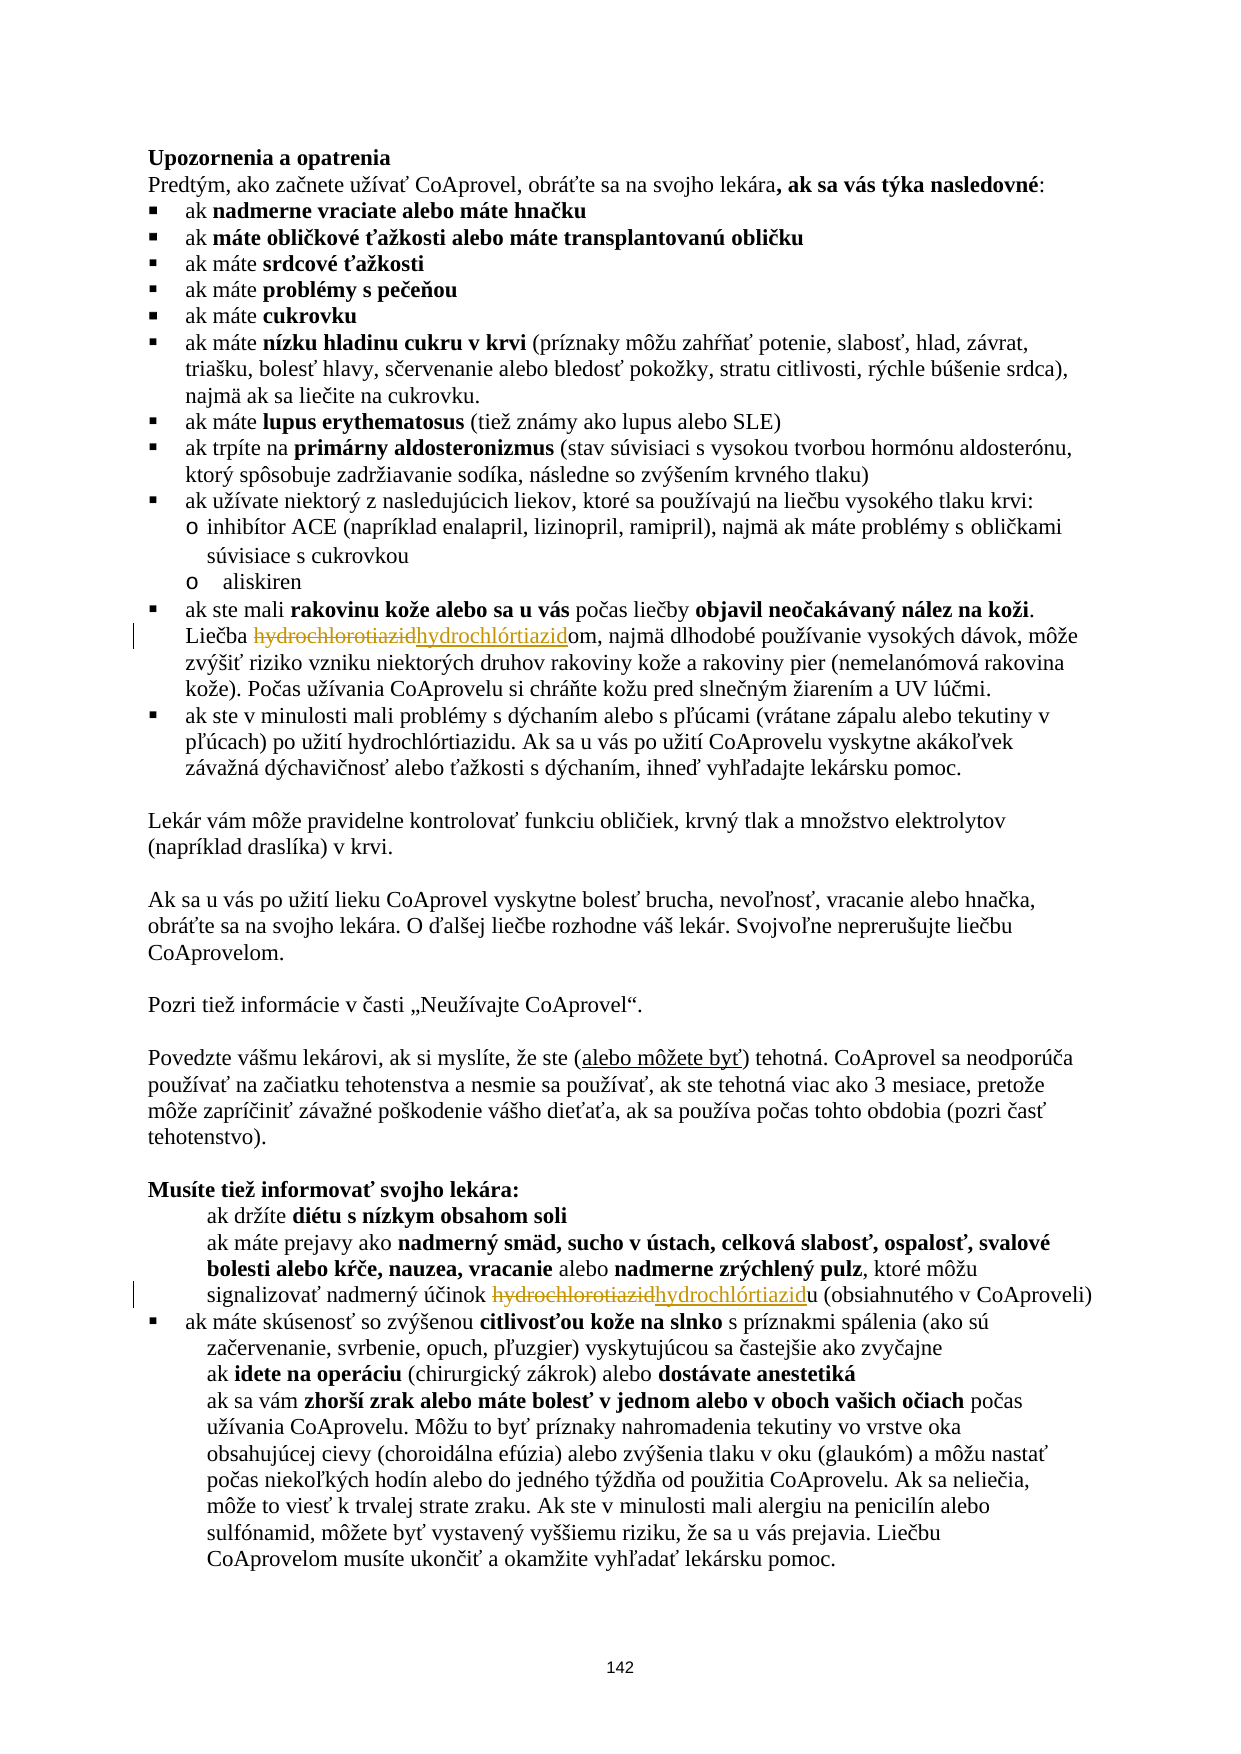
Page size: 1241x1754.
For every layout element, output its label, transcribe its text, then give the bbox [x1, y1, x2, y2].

list  ak máte prejavy ako nadmerný smäd, sucho v ústach, celková slabosť, ospalosť, svalové bolesti alebo kŕče, nauzea, vracanie alebo nadmerne zrýchlený pulz, ktoré môžu signalizovať nadmerný účinok u (obsiahnutého v CoAproveli) [148, 1229, 1093, 1308]
text ak ste v minulosti mali problémy s dýchaním alebo s pľúcami (vrátane zápalu alebo tekutiny v pľúcach) po užití hydrochlórtiazidu. Ak sa u vás po užití CoAprovelu vyskytne akákoľvek závažná dýchavičnosť alebo ťažkosti s dýchaním, ihneď vyhľadajte lekársku pomoc. [148, 702, 1093, 781]
text ak máte skúsenosť so zvýšenou citlivosťou kože na slnko s príznakmi spálenia (ako sú začervenanie, svrbenie, opuch, pľuzgier) vyskytujúcou sa častejšie ako zvyčajne [148, 1308, 1093, 1361]
list  ak idete na operáciu (chirurgický zákrok) alebo dostávate anestetiká [148, 1361, 1093, 1387]
subtitle Musíte tiež informovať svojho lekára: [148, 1176, 1093, 1202]
list inhibítor ACE (napríklad enalapril, lizinopril, ramipril), najmä ak máte problémy s obličkami súvisiace s cukrovkou [185, 513, 1093, 568]
text ak máte problémy s pečeňou [148, 276, 1093, 303]
text ak nadmerne vraciate alebo máte hnačku [148, 197, 1093, 223]
text ak máte cukrovku [148, 303, 1093, 329]
text ak máte obličkové ťažkosti alebo máte transplantovanú obličku [148, 223, 1093, 250]
list aliskiren [185, 568, 1093, 596]
text ak máte srdcové ťažkosti [148, 250, 1093, 276]
text Predtým, ako začnete užívať CoAprovel, obráťte sa na svojho lekára, ak sa vás týka nasledovné: [148, 171, 1093, 197]
text Pozri tiež informácie v časti „Neužívajte CoAprovel“. [148, 992, 1093, 1018]
text ak užívate niektorý z nasledujúcich liekov, ktoré sa používajú na liečbu vysokého tlaku krvi: [148, 487, 1093, 513]
text Ak sa u vás po užití lieku CoAprovel vyskytne bolesť brucha, nevoľnosť, vracanie alebo hnačka, obráťte sa na svojho lekára. O ďalšej liečbe rozhodne váš lekár. Svojvoľne neprerušujte liečbu CoAprovelom. [148, 886, 1093, 965]
text ak máte nízku hladinu cukru v krvi (príznaky môžu zahŕňať potenie, slabosť, hlad, závrat, triašku, bolesť hlavy, sčervenanie alebo bledosť pokožky, stratu citlivosti, rýchle búšenie srdca), najmä ak sa liečite na cukrovku. [148, 329, 1093, 408]
text Povedzte vášmu lekárovi, ak si myslíte, že ste (alebo môžete byť) tehotná. CoAprovel sa neodporúča používať na začiatku tehotenstva a nesmie sa používať, ak ste tehotná viac ako 3 mesiace, pretože môže zapríčiniť závažné poškodenie vášho dieťaťa, ak sa používa počas tohto obdobia (pozri časť tehotenstvo). [148, 1044, 1093, 1150]
subtitle Upozornenia a opatrenia [148, 144, 1093, 171]
text Lekár vám môže pravidelne kontrolovať funkciu obličiek, krvný tlak a množstvo elektrolytov (napríklad draslíka) v krvi. [148, 807, 1093, 860]
text ak máte lupus erythematosus (tiež známy ako lupus alebo SLE) [148, 408, 1093, 434]
list  ak sa vám zhorší zrak alebo máte bolesť v jednom alebo v oboch vašich očiach počas užívania CoAprovelu. Môžu to byť príznaky nahromadenia tekutiny vo vrstve oka obsahujúcej cievy (choroidálna efúzia) alebo zvýšenia tlaku v oku (glaukóm) a môžu nastať počas niekoľkých hodín alebo do jedného týždňa od použitia CoAprovelu. Ak sa neliečia, môže to viesť k trvalej strate zraku. Ak ste v minulosti mali alergiu na penicilín alebo sulfónamid, môžete byť vystavený vyššiemu riziku, že sa u vás prejavia. Liečbu CoAprovelom musíte ukončiť a okamžite vyhľadať lekársku pomoc. [148, 1387, 1075, 1571]
text ak ste mali rakovinu kože alebo sa u vás počas liečby objavil neočakávaný nález na koži. Liečba om, najmä dlhodobé používanie vysokých dávok, môže zvýšiť riziko vzniku niektorých druhov rakoviny kože a rakoviny pier (nemelanómová rakovina kože). Počas užívania CoAprovelu si chráňte kožu pred slnečným žiarením a UV lúčmi. [148, 596, 1093, 702]
list  ak držíte diétu s nízkym obsahom soli [148, 1202, 1093, 1229]
text ak trpíte na primárny aldosteronizmus (stav súvisiaci s vysokou tvorbou hormónu aldosterónu, ktorý spôsobuje zadržiavanie sodíka, následne so zvýšením krvného tlaku) [148, 434, 1093, 487]
